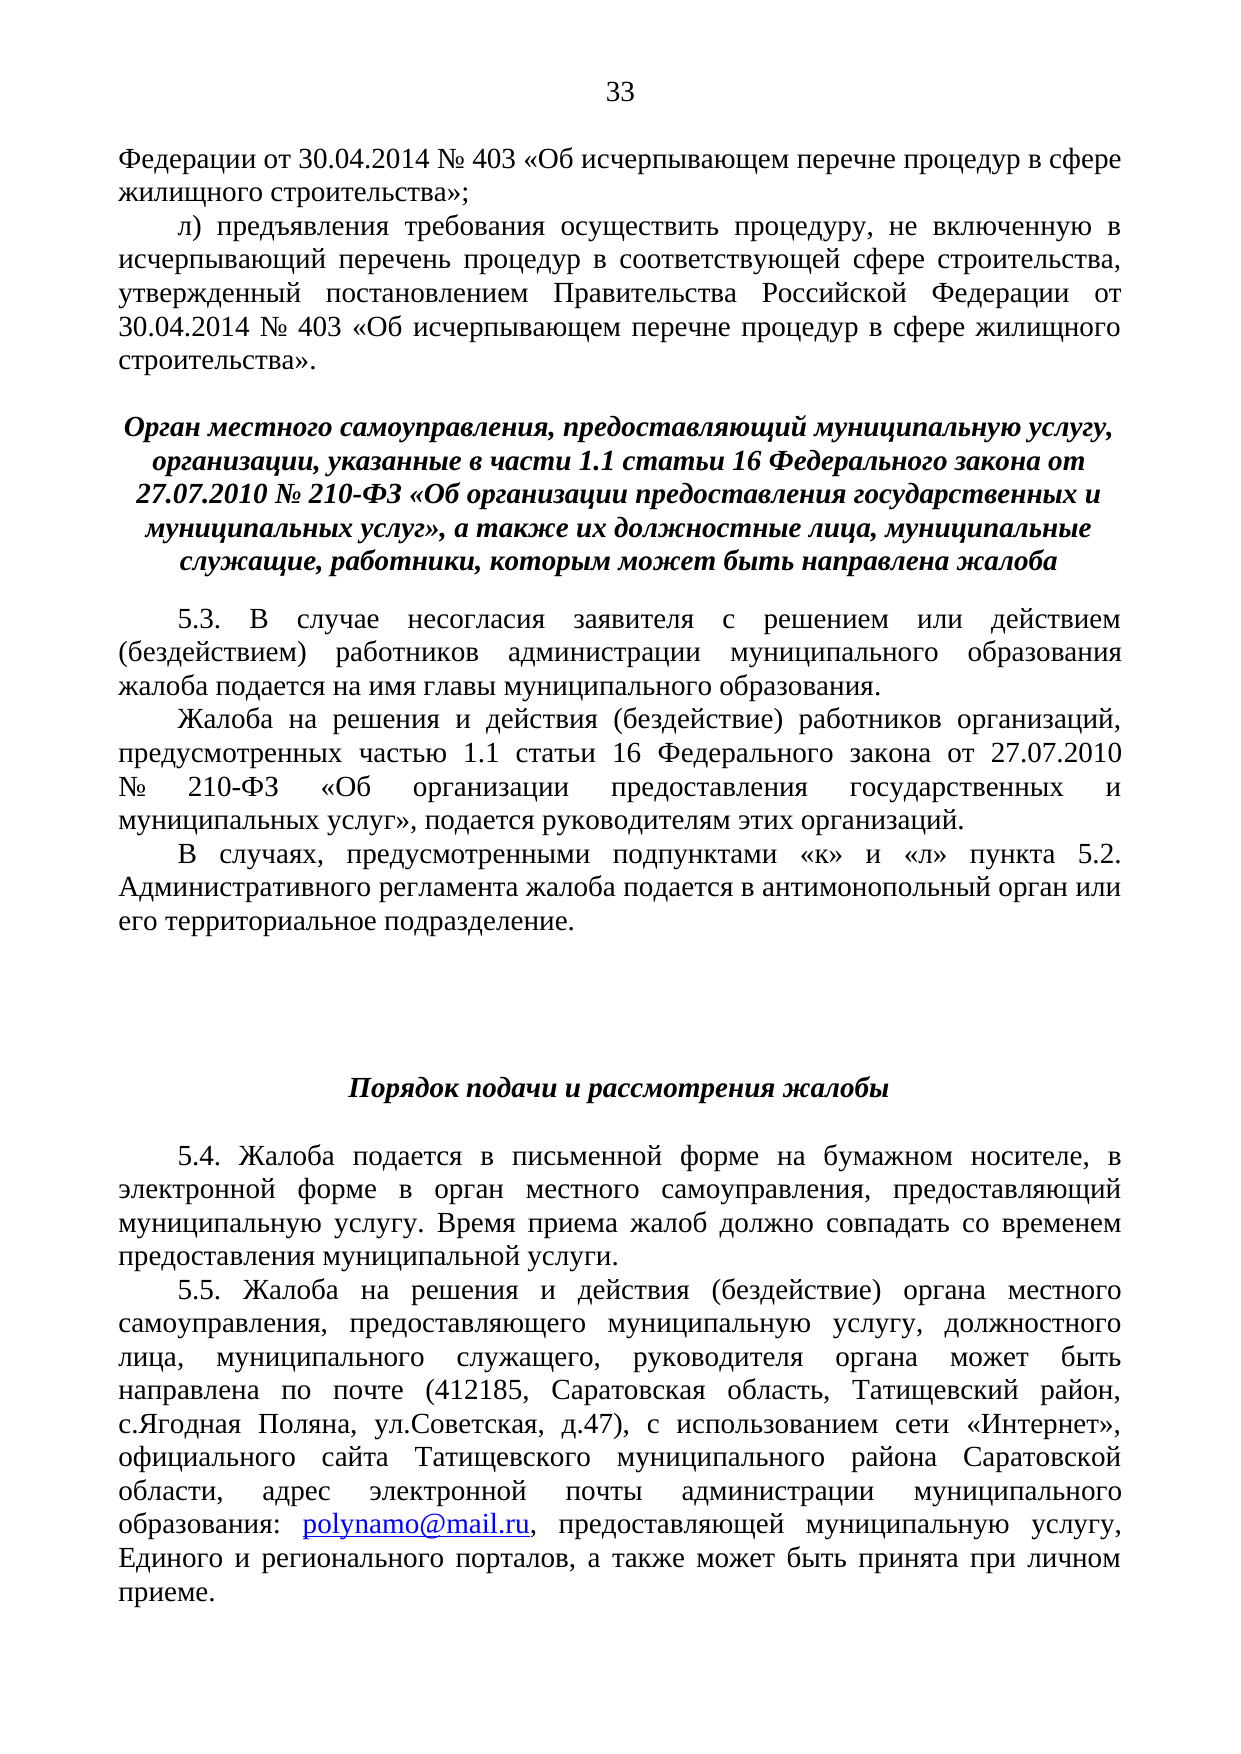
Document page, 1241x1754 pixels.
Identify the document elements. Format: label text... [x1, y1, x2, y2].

text В случаях, предусмотренными подпунктами «к» и «л» пункта 5.2. Административного регламента жалоба подается в антимонопольный орган или его территориальное подразделение. [118, 836, 1122, 936]
text 5.5. Жалоба на решения и действия (бездействие) органа местного самоуправления, предоставляющего муниципальную услугу, должностного лица, муниципального служащего, руководителя органа может быть направлена по почте (412185, Саратовская область, Татищевский район, с.Ягодная Поляна, ул.Советская, д.47), с использованием сети «Интернет», официального сайта Татищевского муниципального района Саратовской области, адрес электронной почты администрации муниципального образования: polynamo@mail.ru, предоставляющей муниципальную услугу, Единого и регионального порталов, а также может быть принята при личном приеме. [118, 1272, 1122, 1607]
text л) предъявления требования осуществить процедуру, не включенную в исчерпывающий перечень процедур в соответствующей сфере строительства, утвержденный постановлением Правительства Российской Федерации от 30.04.2014 № 403 «Об исчерпывающем перечне процедур в сфере жилищного строительства». [118, 208, 1122, 376]
text Порядок подачи и рассмотрения жалобы [118, 1071, 1122, 1104]
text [118, 141, 1122, 208]
text 5.4. Жалоба подается в письменной форме на бумажном носителе, в электронной форме в орган местного самоуправления, предоставляющий муниципальную услугу. Время приема жалоб должно совпадать со временем предоставления муниципальной услуги. [118, 1138, 1122, 1272]
text Орган местного самоуправления, предоставляющий муниципальную услугу, организации, указанные в части 1.1 статьи 16 Федерального закона от 27.07.2010 № 210-ФЗ «Об организации предоставления государственных и муниципальных услуг», а также их должностные лица, муниципальные служащие, работники, которым может быть направлена жалоба [118, 409, 1122, 577]
text Жалоба на решения и действия (бездействие) работников организаций, предусмотренных частью 1.1 статьи 16 Федерального закона от 27.07.2010 № 210-ФЗ «Об организации предоставления государственных и муниципальных услуг», подается руководителям этих организаций. [118, 702, 1122, 836]
text 5.3. В случае несогласия заявителя с решением или действием (бездействием) работников администрации муниципального образования жалоба подается на имя главы муниципального образования. [118, 601, 1122, 702]
